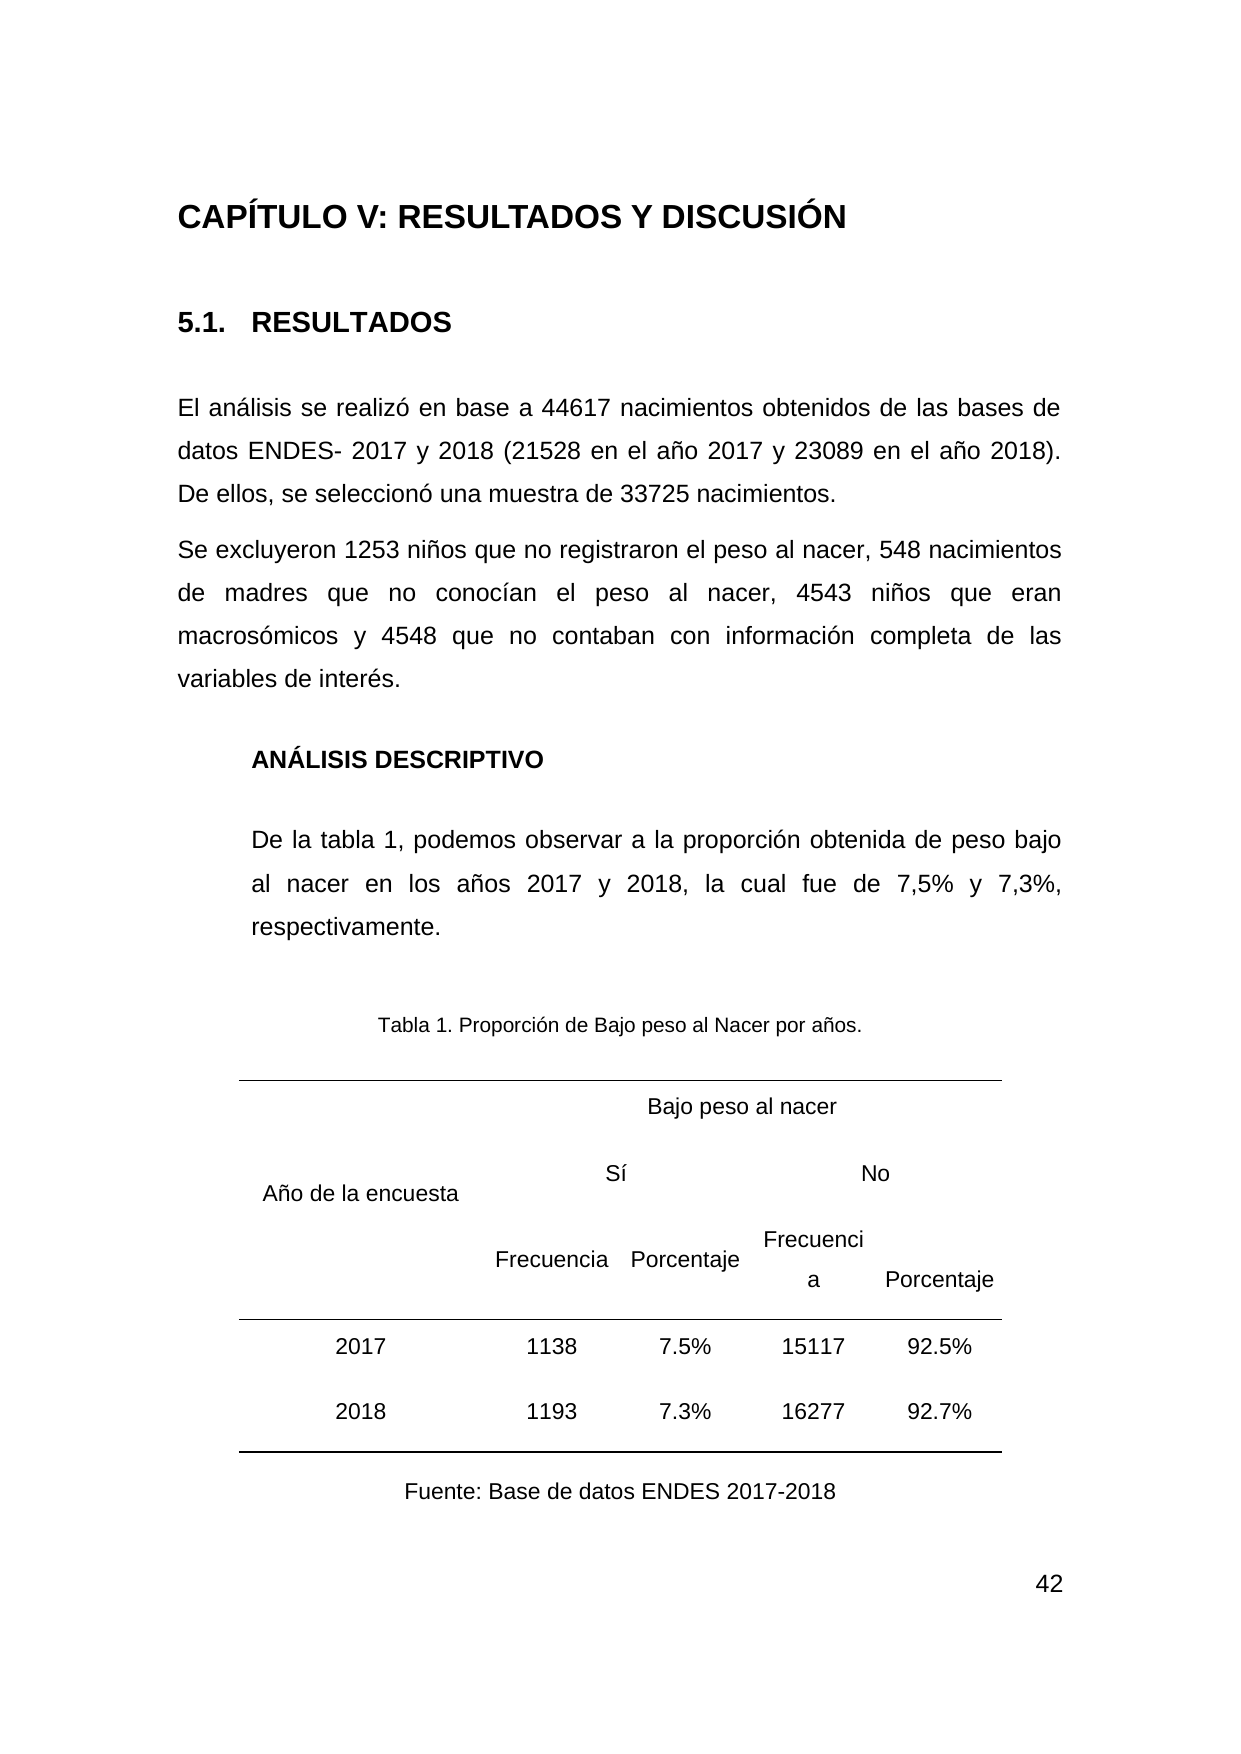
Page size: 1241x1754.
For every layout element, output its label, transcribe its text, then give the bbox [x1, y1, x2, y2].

table_cell 7.3% [621, 1386, 749, 1451]
table_cell Porcentaje [621, 1213, 749, 1319]
table_cell 15117 [749, 1320, 877, 1386]
table_cell Frecuencia [483, 1213, 621, 1319]
table_cell 7.5% [621, 1320, 749, 1386]
table_cell 92.7% [877, 1386, 1002, 1451]
text Se excluyeron 1253 niños que no registraron el peso al nacer, 548 nacimientos de madres que no conocían el peso al nacer, 4543 niños que eran macrosómicos y 4548 que no contaban con información completa de las variables de interés. [177, 535, 1063, 693]
text De la tabla 1, podemos observar a la proporción obtenida de peso bajo al nacer en los años 2017 y 2018, la cual fue de 7,5% y 7,3%, respectivamente. [251, 826, 1063, 941]
text Tabla 1. Proporción de Bajo peso al Nacer por años. [177, 1013, 1063, 1037]
table_cell 1138 [483, 1320, 621, 1386]
table_cell 1193 [483, 1386, 621, 1451]
table_header Bajo peso al nacer [483, 1081, 1002, 1146]
table_cell 2018 [239, 1386, 482, 1451]
subtitle CAPÍTULO V: RESULTADOS Y DISCUSIÓN [177, 198, 1063, 236]
subtitle 5.1. RESULTADOS [177, 305, 1063, 339]
table_cell Sí [483, 1146, 749, 1213]
table_cell 16277 [749, 1386, 877, 1451]
table_cell Frecuencia [749, 1213, 877, 1319]
table_cell No [749, 1146, 1002, 1213]
text Fuente: Base de datos ENDES 2017-2018 [177, 1328, 1063, 1504]
table_cell 92.5% [877, 1320, 1002, 1386]
table_header Año de la encuesta [239, 1081, 482, 1319]
table_cell Porcentaje [877, 1213, 1002, 1319]
subtitle ANÁLISIS DESCRIPTIVO [251, 745, 1063, 774]
table_cell 2017 [239, 1320, 482, 1386]
text El análisis se realizó en base a 44617 nacimientos obtenidos de las bases de datos ENDES- 2017 y 2018 (21528 en el año 2017 y 23089 en el año 2018). De ellos, se seleccionó una muestra de 33725 nacimientos. [177, 393, 1063, 508]
